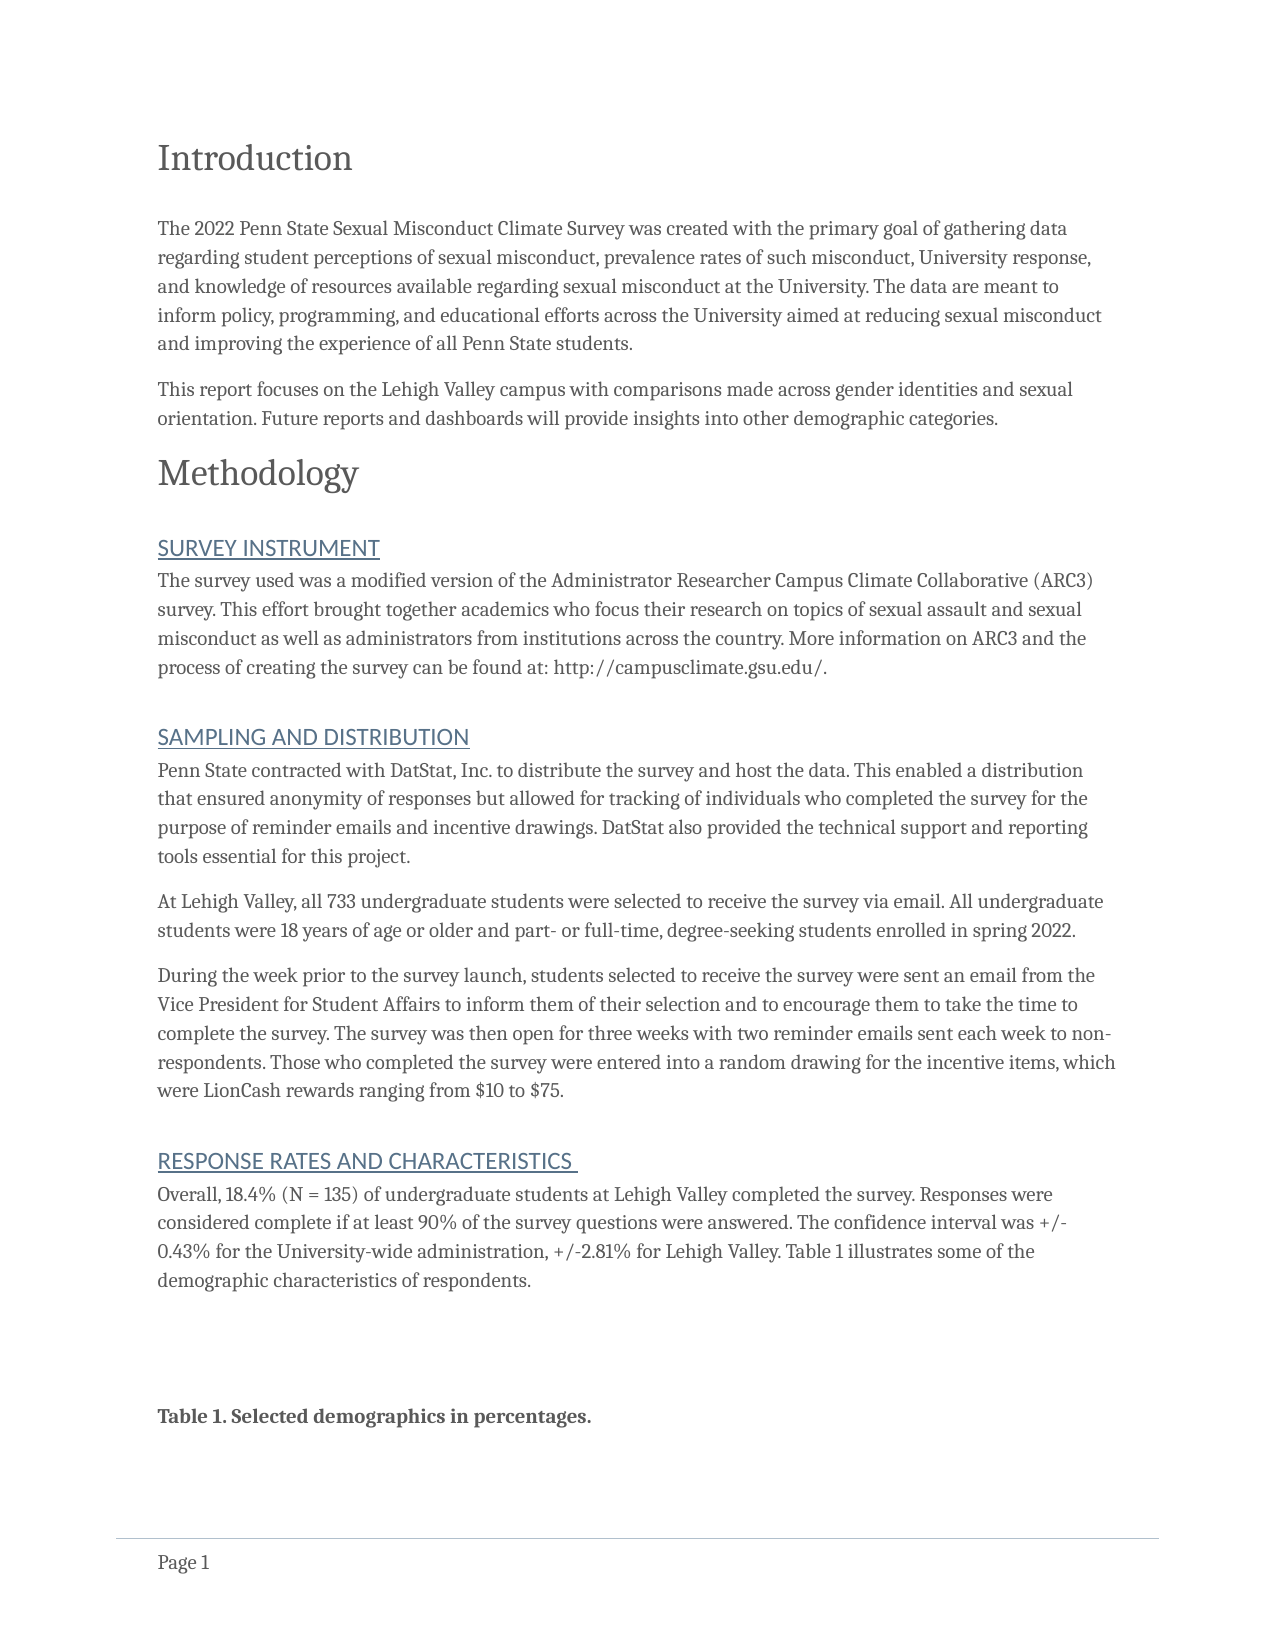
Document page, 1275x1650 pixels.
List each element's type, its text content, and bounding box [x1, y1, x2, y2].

text Penn State contracted with DatStat, Inc. to distribute the survey and host the data. This enabled a distribution that ensured anonymity of responses but allowed for tracking of individuals who completed the survey for the purpose of reminder emails and incentive drawings. DatStat also provided the technical support and reporting tools essential for this project. [157, 758, 1117, 868]
subtitle Survey Instrument [157, 532, 1117, 563]
text This report focuses on the Lehigh Valley campus with comparisons made across gender identities and sexual orientation. Future reports and dashboards will provide insights into other demographic categories. [157, 377, 1117, 430]
subtitle Methodology [157, 452, 1117, 495]
text Table 1. Selected demographics in percentages. [157, 1405, 1117, 1429]
text The 2022 Penn State Sexual Misconduct Climate Survey was created with the primary goal of gathering data regarding student perceptions of sexual misconduct, prevalence rates of such misconduct, University response, and knowledge of resources available regarding sexual misconduct at the University. The data are meant to inform policy, programming, and educational efforts across the University aimed at reducing sexual misconduct and improving the experience of all Penn State students. [157, 217, 1117, 356]
text At Lehigh Valley, all 733 undergraduate students were selected to receive the survey via email. All undergraduate students were 18 years of age or older and part- or full-time, degree-seeking students enrolled in spring 2022. [157, 890, 1117, 943]
text During the week prior to the survey launch, students selected to receive the survey were sent an email from the Vice President for Student Affairs to inform them of their selection and to encourage them to take the time to complete the survey. The survey was then open for three weeks with two reminder emails sent each week to non-respondents. Those who completed the survey were entered into a random drawing for the incentive items, which were LionCash rewards ranging from $10 to $75. [157, 964, 1117, 1103]
text The survey used was a modified version of the Administrator Researcher Campus Climate Collaborative (ARC3) survey. This effort brought together academics who focus their research on topics of sexual assault and sexual misconduct as well as administrators from institutions across the country. More information on ARC3 and the process of creating the survey can be found at: http://campusclimate.gsu.edu/. [157, 569, 1117, 679]
text Overall, 18.4% (N = 135) of undergraduate students at Lehigh Valley completed the survey. Responses were considered complete if at least 90% of the survey questions were answered. The confidence interval was +/-0.43% for the University-wide administration, +/-2.81% for Lehigh Valley. Table 1 illustrates some of the demographic characteristics of respondents. [157, 1182, 1117, 1292]
subtitle Response Rates and Characteristics [157, 1145, 1117, 1176]
subtitle Introduction [157, 136, 1117, 179]
subtitle Sampling and Distribution [157, 722, 1117, 752]
